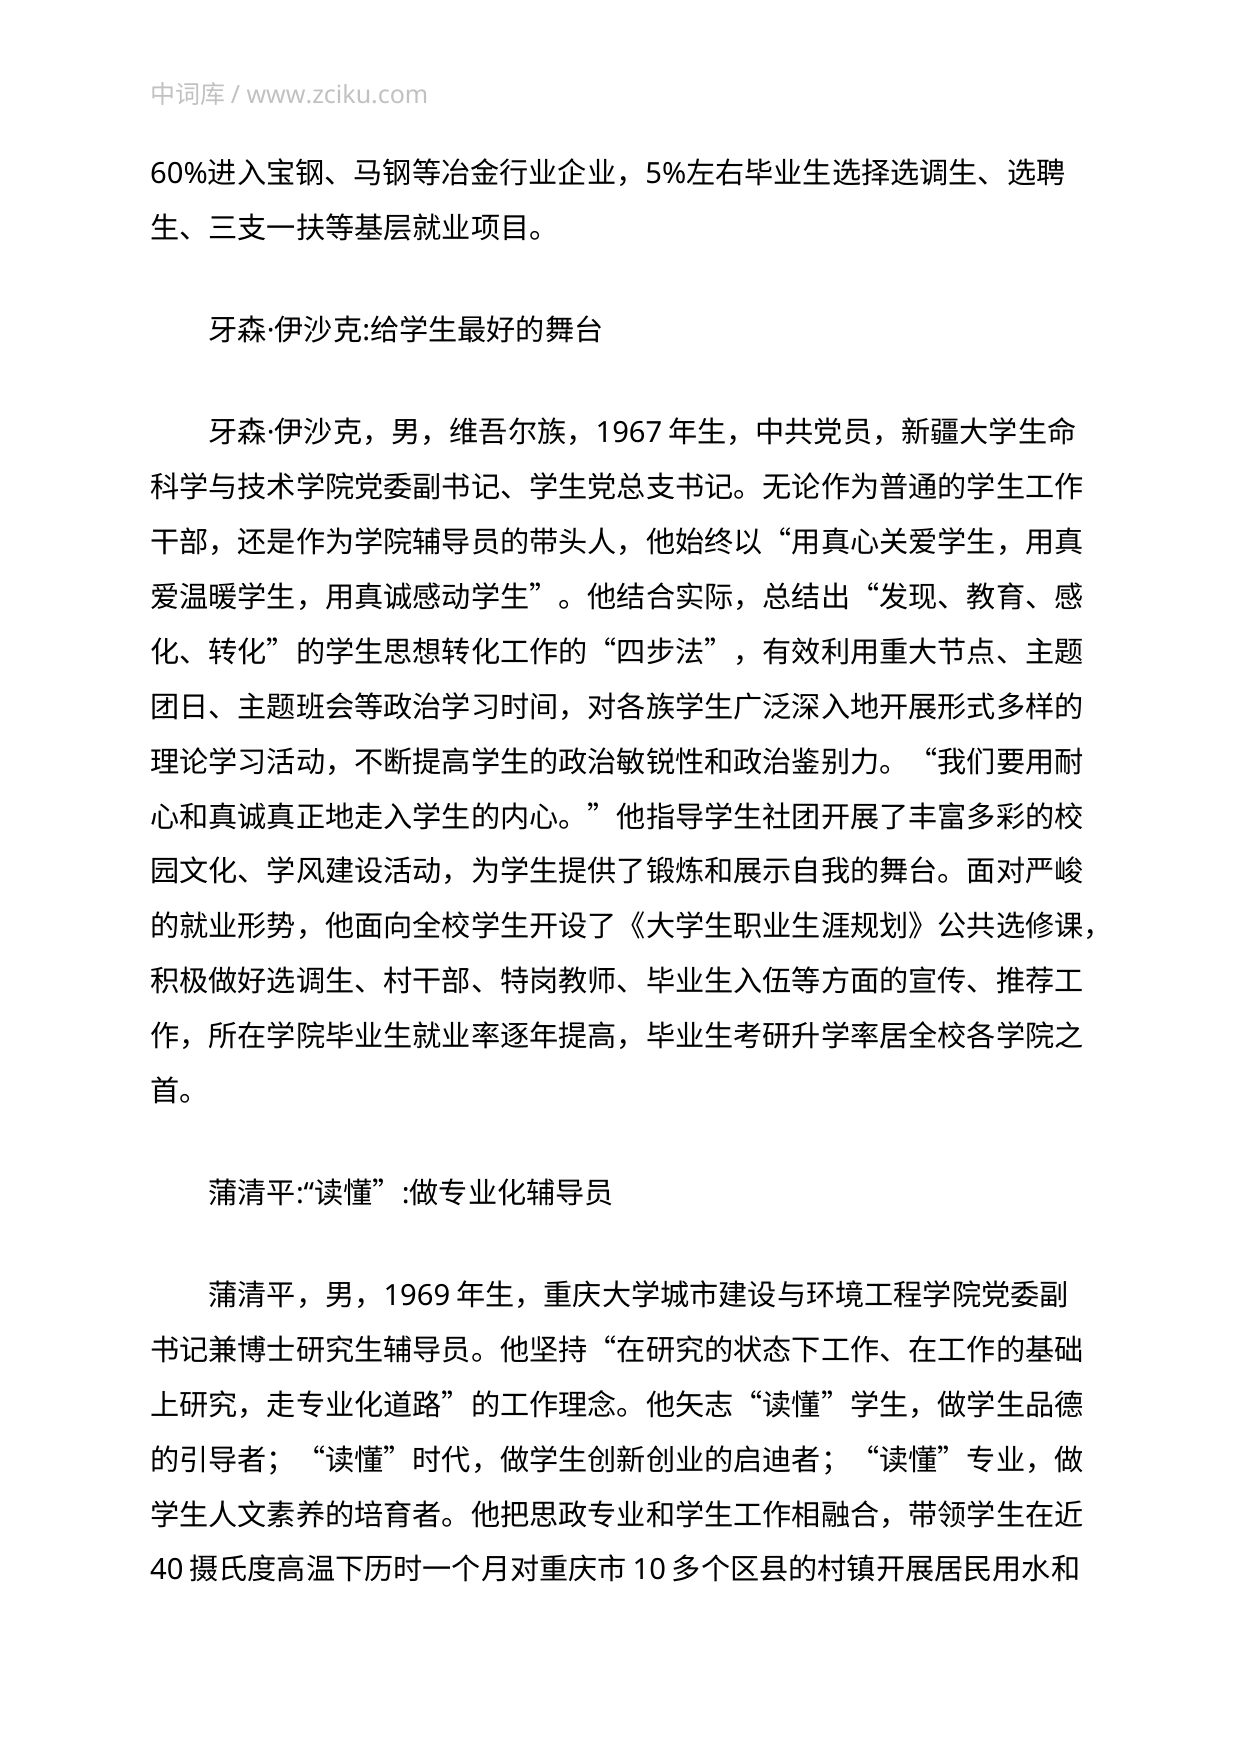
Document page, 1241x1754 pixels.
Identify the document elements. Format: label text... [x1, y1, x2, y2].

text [150, 150, 1090, 247]
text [150, 1271, 1090, 1588]
text 蒲清平:“读懂”:做专业化辅导员 [150, 1169, 1090, 1212]
text 牙森·伊沙克，男，维吾尔族，1967年生，中共党员，新疆大学生命科学与技术学院党委副书记、学生党总支书记。无论作为普通的学生工作干部，还是作为学院辅导员的带头人，他始终以“用真心关爱学生，用真爱温暖学生，用真诚感动学生”。他结合实际，总结出“发现、教育、感化、转化”的学生思想转化工作的“四步法”，有效利用重大节点、主题团日、主题班会等政治学习时间，对各族学生广泛深入地开展形式多样的理论学习活动，不断提高学生的政治敏锐性和政治鉴别力。“我们要用耐心和真诚真正地走入学生的内心。”他指导学生社团开展了丰富多彩的校园文化、学风建设活动，为学生提供了锻炼和展示自我的舞台。面对严峻的就业形势，他面向全校学生开设了《大学生职业生涯规划》公共选修课，积极做好选调生、村干部、特岗教师、毕业生入伍等方面的宣传、推荐工作，所在学院毕业生就业率逐年提高，毕业生考研升学率居全校各学院之首。 [150, 409, 1090, 1110]
text 牙森·伊沙克:给学生最好的舞台 [150, 307, 1090, 349]
